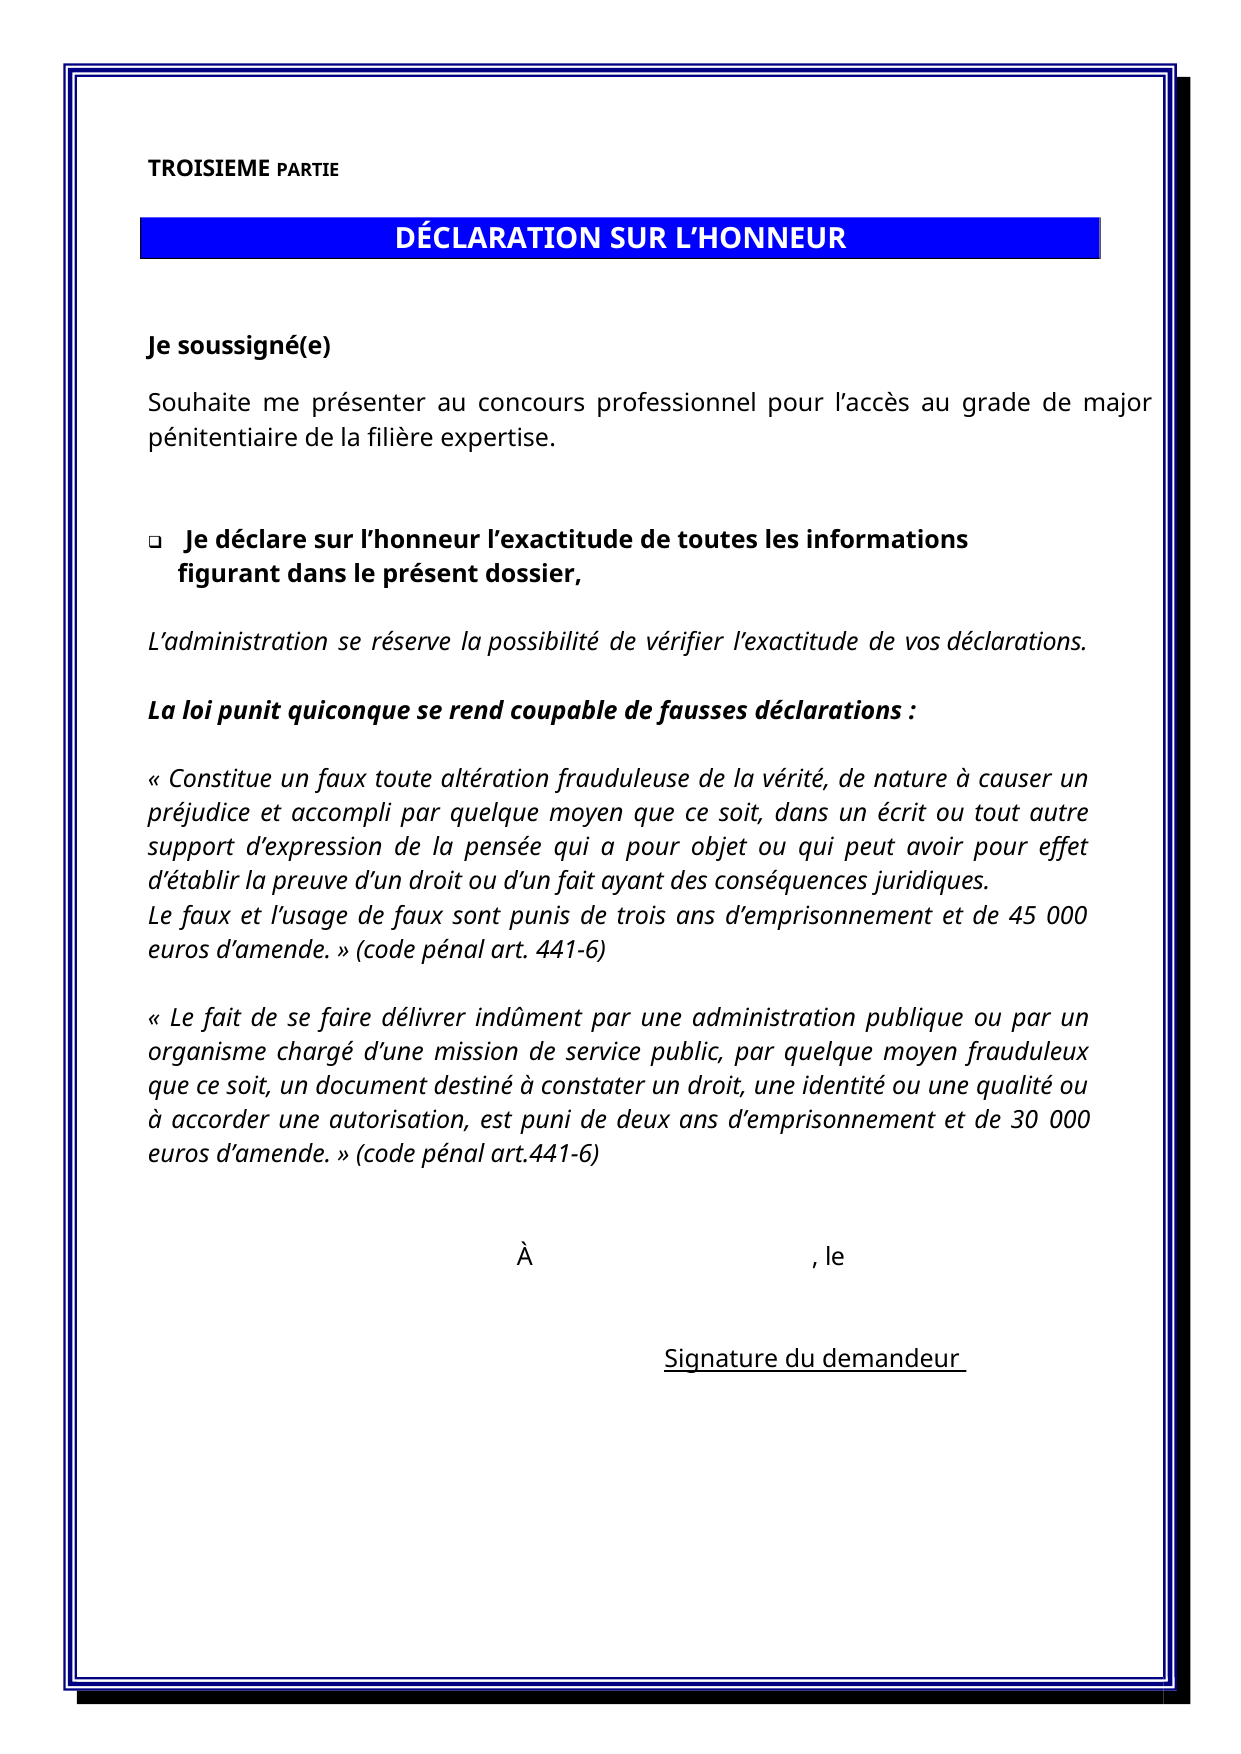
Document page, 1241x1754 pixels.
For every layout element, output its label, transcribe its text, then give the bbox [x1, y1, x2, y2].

text Signature du demandeur [664, 1341, 1153, 1375]
text Souhaite me présenter au concours professionnel pour l’accès au grade de major pénitentiaire de la filière expertise. [148, 385, 1153, 453]
subtitle Je soussigné(e) [148, 328, 1153, 362]
text L’administration se réserve la possibilité de vérifier l’exactitude de vos déclarations. [148, 624, 1153, 658]
text TROISIEME partie [148, 152, 1153, 183]
text À , le [517, 1239, 1153, 1273]
text « Le fait de se faire délivrer indûment par une administration publique ou par un organisme chargé d’une mission de service public, par quelque moyen frauduleux que ce soit, un document destiné à constater un droit, une identité ou une qualité ou à accorder une autorisation, est puni de deux ans d’emprisonnement et de 30 000 euros d’amende. » (code pénal art.441-6) [148, 1000, 1093, 1170]
text « Constitue un faux toute altération frauduleuse de la vérité, de nature à causer un préjudice et accompli par quelque moyen que ce soit, dans un écrit ou tout autre support d’expression de la pensée qui a pour objet ou qui peut avoir pour effet d’établir la preuve d’un droit ou d’un fait ayant des conséquences juridiques. [148, 761, 1093, 897]
subtitle Je déclare sur l’honneur l’exactitude de toutes les informations figurant dans le présent dossier, [148, 521, 1051, 589]
text Le faux et l’usage de faux sont punis de trois ans d’emprisonnement et de 45 000 euros d’amende. » (code pénal art. 441-6) [148, 897, 1092, 965]
text La loi punit quiconque se rend coupable de fausses déclarations : [148, 692, 1153, 726]
